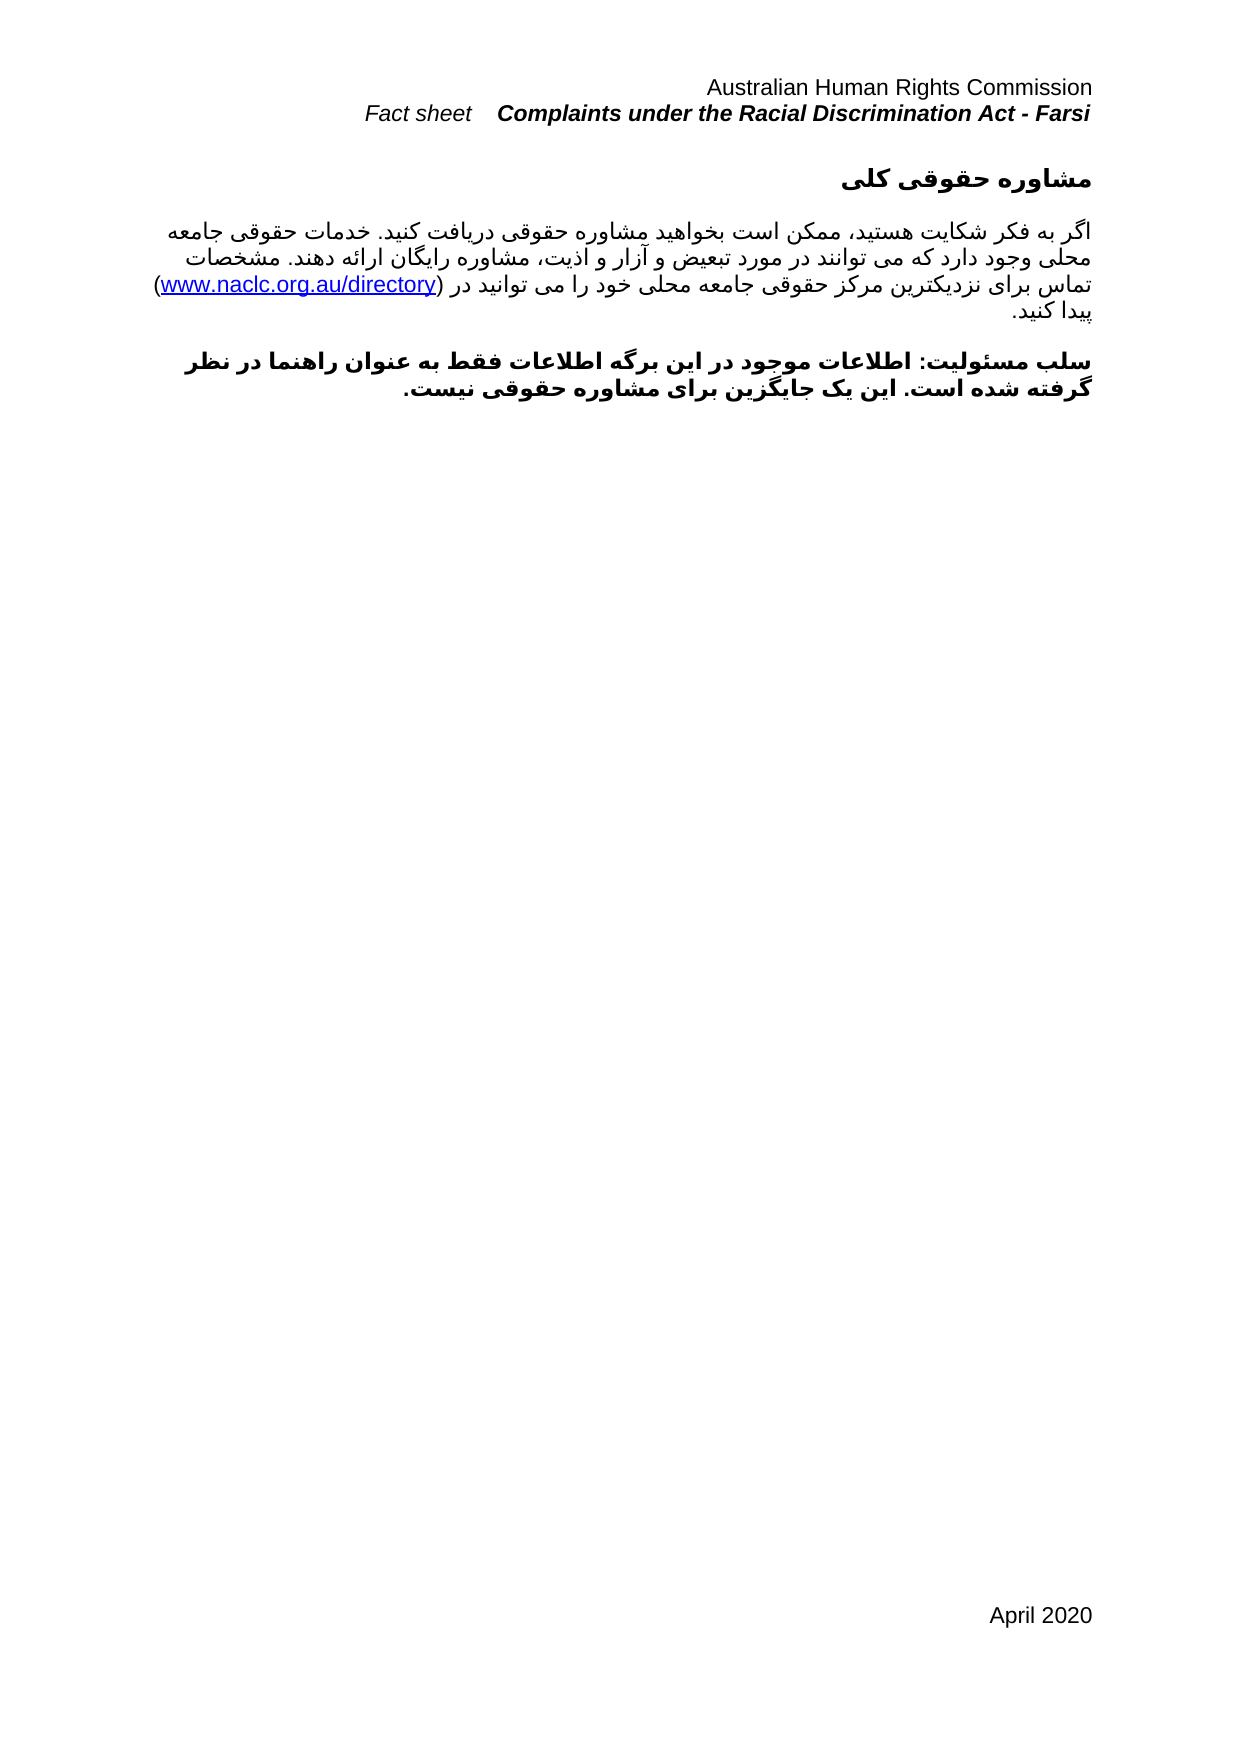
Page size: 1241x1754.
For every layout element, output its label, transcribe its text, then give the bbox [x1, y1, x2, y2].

text سلب مسئولیت: اطلاعات موجود در این برگه اطلاعات فقط به عنوان راهنما در نظر گرفته شده است. این یک جایگزین برای مشاوره حقوقی نیست. [148, 348, 1092, 401]
subtitle مشاوره حقوقی کلی [148, 164, 1092, 193]
subtitle اگر به فکر شکایت هستید، ممکن است بخواهید مشاوره حقوقی دریافت کنید. خدمات حقوقی جامعه محلی وجود دارد که می توانند در مورد تبعیض و آزار و اذیت، مشاوره رایگان ارائه دهند. مشخصات تماس برای نزدیکترین مرکز حقوقی جامعه محلی خود را می توانید در (www.naclc.org.au/directory) پیدا کنید. [148, 218, 1092, 323]
